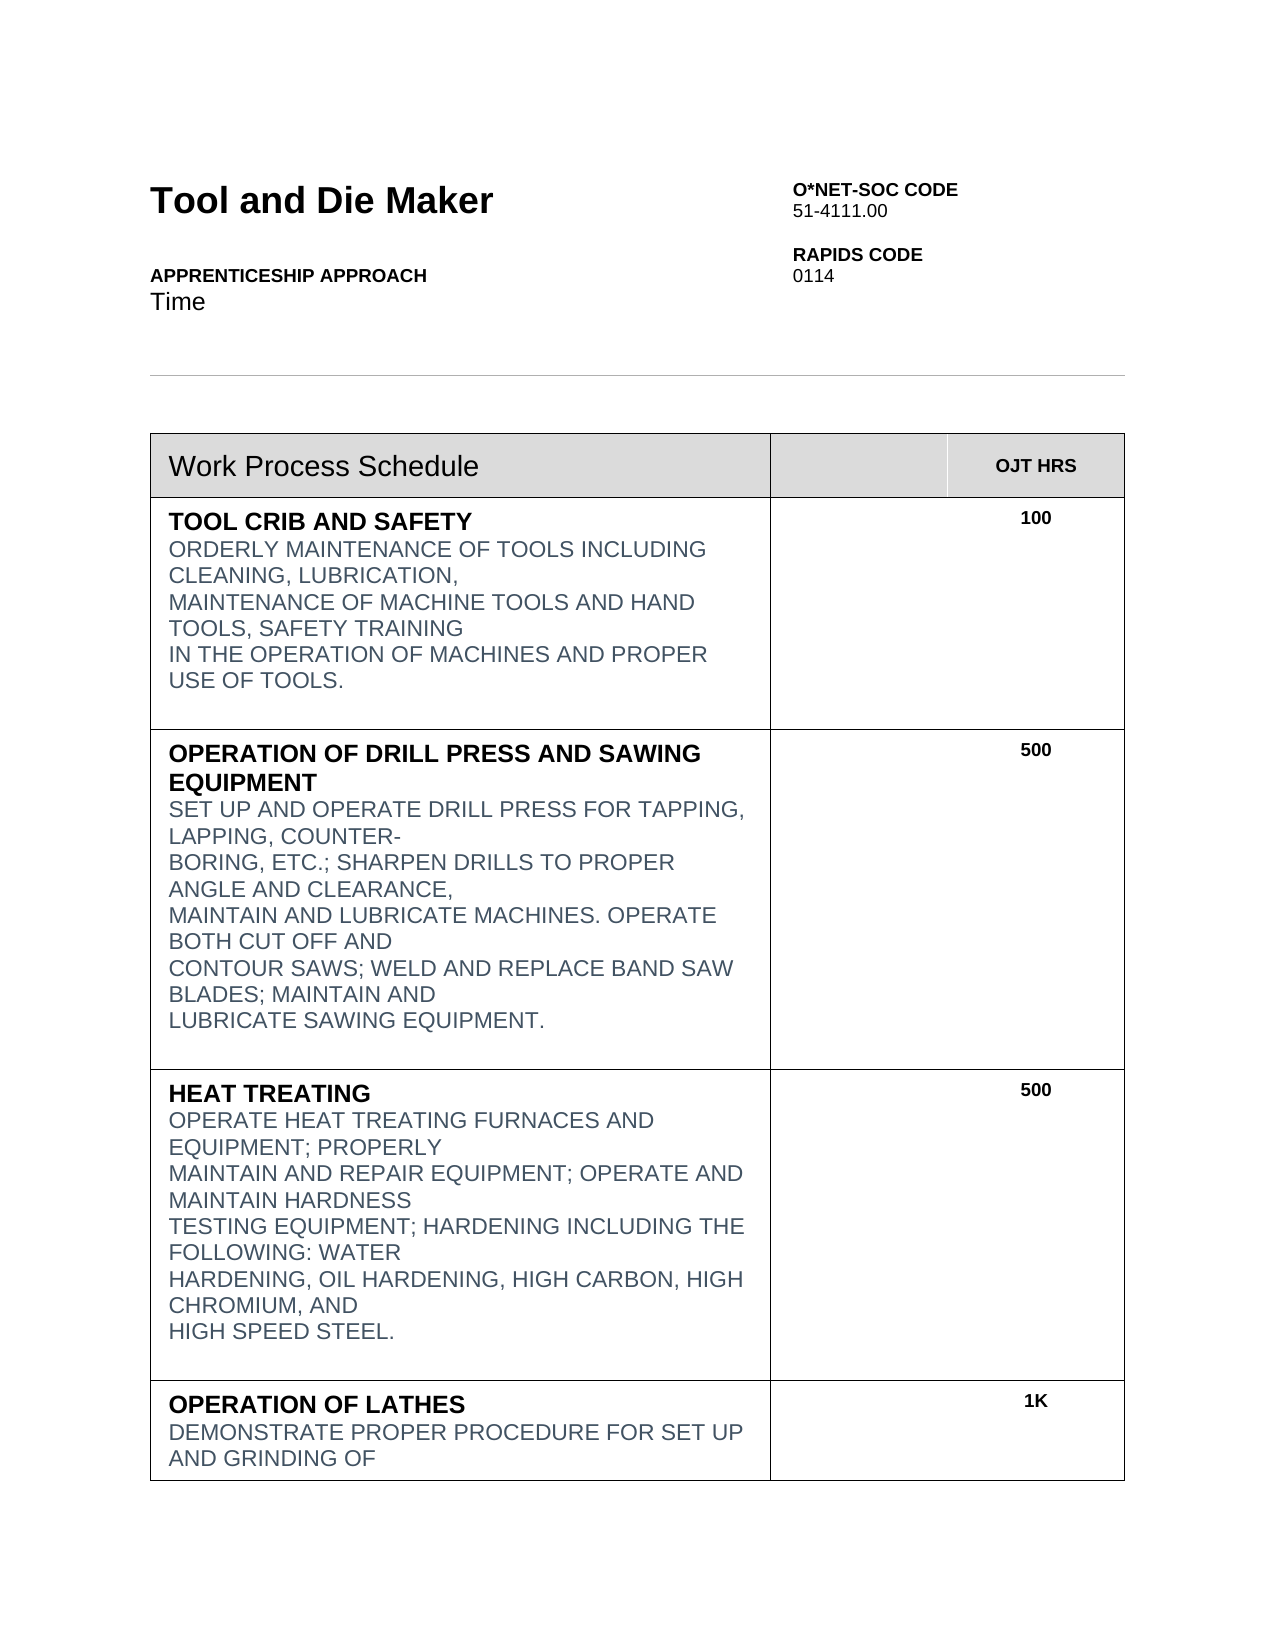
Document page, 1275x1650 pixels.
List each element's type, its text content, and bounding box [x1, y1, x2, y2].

table_cell TOOL CRIB AND SAFETY ORDERLY MAINTENANCE OF TOOLS INCLUDING CLEANING, LUBRICATION, MAINTENANCE OF MACHINE TOOLS AND HAND TOOLS, SAFETY TRAINING IN THE OPERATION OF MACHINES AND PROPER USE OF TOOLS. [151, 498, 770, 729]
text 51-4111.00 [793, 200, 1125, 222]
table_cell [771, 498, 947, 729]
table_header [771, 434, 947, 497]
table_cell 500 [948, 730, 1124, 1069]
text Tool and Die Maker [150, 179, 719, 222]
table_header OJT HRS [948, 434, 1124, 497]
table_cell 100 [948, 498, 1124, 729]
table_cell [771, 1381, 947, 1480]
text 0114 [793, 265, 1125, 287]
table_cell OPERATION OF DRILL PRESS AND SAWING EQUIPMENT SET UP AND OPERATE DRILL PRESS FOR TAPPING, LAPPING, COUNTER- BORING, ETC.; SHARPEN DRILLS TO PROPER ANGLE AND CLEARANCE, MAINTAIN AND LUBRICATE MACHINES. OPERATE BOTH CUT OFF AND CONTOUR SAWS; WELD AND REPLACE BAND SAW BLADES; MAINTAIN AND LUBRICATE SAWING EQUIPMENT. [151, 730, 770, 1069]
table_header Work Process Schedule [151, 434, 770, 497]
text Time [150, 287, 719, 315]
table_cell [771, 730, 947, 1069]
table_cell 1K [948, 1381, 1124, 1480]
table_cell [151, 1381, 770, 1480]
text APPRENTICESHIP APPROACH [150, 265, 719, 287]
table_cell [771, 1070, 947, 1380]
text O*NET-SOC CODE [793, 179, 1125, 200]
table_cell 500 [948, 1070, 1124, 1380]
text RAPIDS CODE [793, 243, 1125, 265]
table_cell HEAT TREATING OPERATE HEAT TREATING FURNACES AND EQUIPMENT; PROPERLY MAINTAIN AND REPAIR EQUIPMENT; OPERATE AND MAINTAIN HARDNESS TESTING EQUIPMENT; HARDENING INCLUDING THE FOLLOWING: WATER HARDENING, OIL HARDENING, HIGH CARBON, HIGH CHROMIUM, AND HIGH SPEED STEEL. [151, 1070, 770, 1380]
